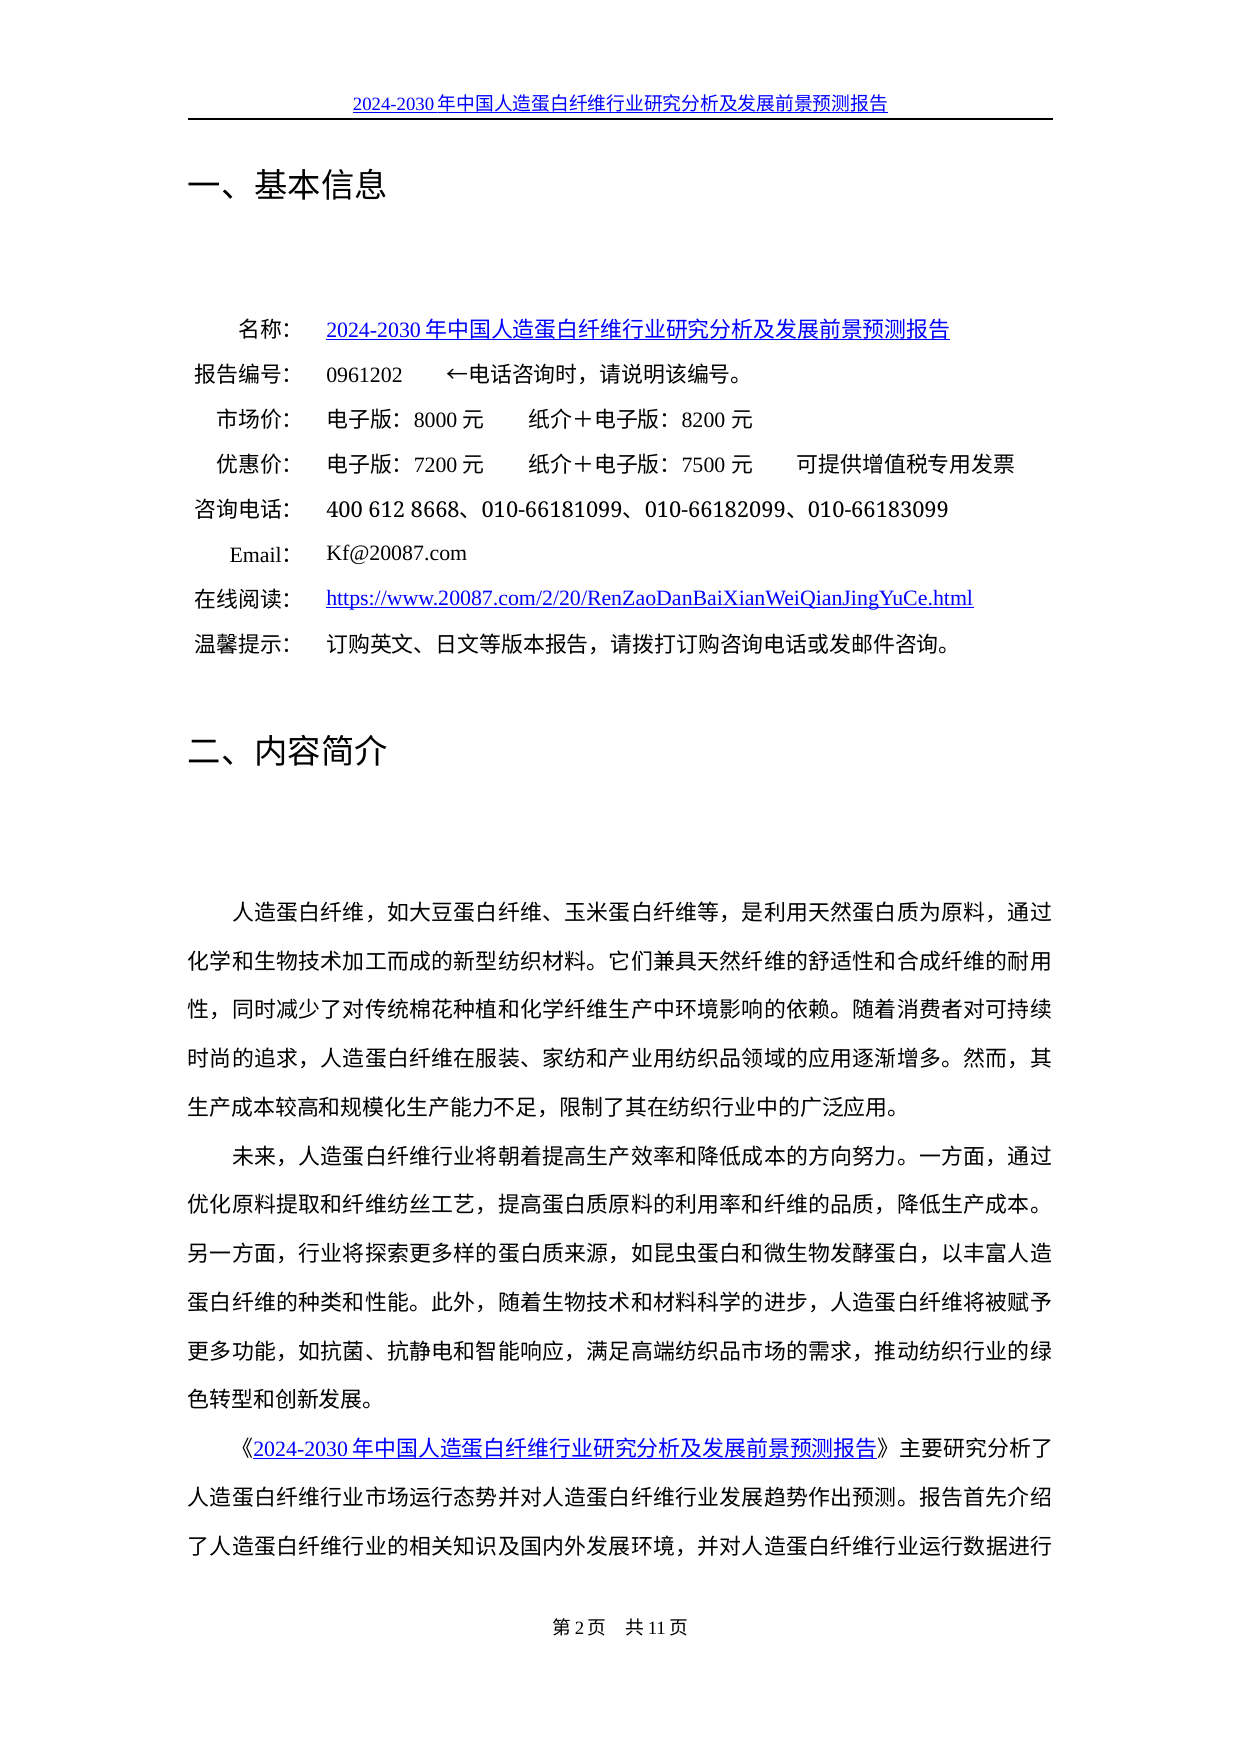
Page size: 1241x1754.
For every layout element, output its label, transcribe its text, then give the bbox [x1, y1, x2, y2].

table_cell 咨询电话： [167, 492, 315, 537]
table_cell Kf@20087.com [315, 537, 1073, 582]
table_cell Email： [167, 537, 315, 582]
table_cell 电子版：8000 元 纸介＋电子版：8200 元 [315, 402, 1073, 447]
table_cell 报告编号： [167, 357, 315, 402]
table_cell 0961202 ←电话咨询时，请说明该编号。 [315, 357, 1073, 402]
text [187, 894, 1053, 1561]
table_cell [315, 582, 1073, 627]
title 一、基本信息 [187, 150, 1053, 215]
table_cell 400 612 8668、010-66181099、010-66182099、010-66183099 [315, 492, 1073, 537]
table_cell 在线阅读： [167, 582, 315, 627]
table_header 2024-2030年中国人造蛋白纤维行业研究分析及发展前景预测报告 [315, 312, 1073, 357]
table_cell 温馨提示： [167, 627, 315, 672]
table_cell 电子版：7200 元 纸介＋电子版：7500 元 可提供增值税专用发票 [315, 447, 1073, 492]
title 二、内容简介 [187, 717, 1053, 782]
table_cell 订购英文、日文等版本报告，请拨打订购咨询电话或发邮件咨询。 [315, 627, 1073, 672]
table_cell 优惠价： [167, 447, 315, 492]
table_header 名称： [167, 312, 315, 357]
table_cell 市场价： [167, 402, 315, 447]
